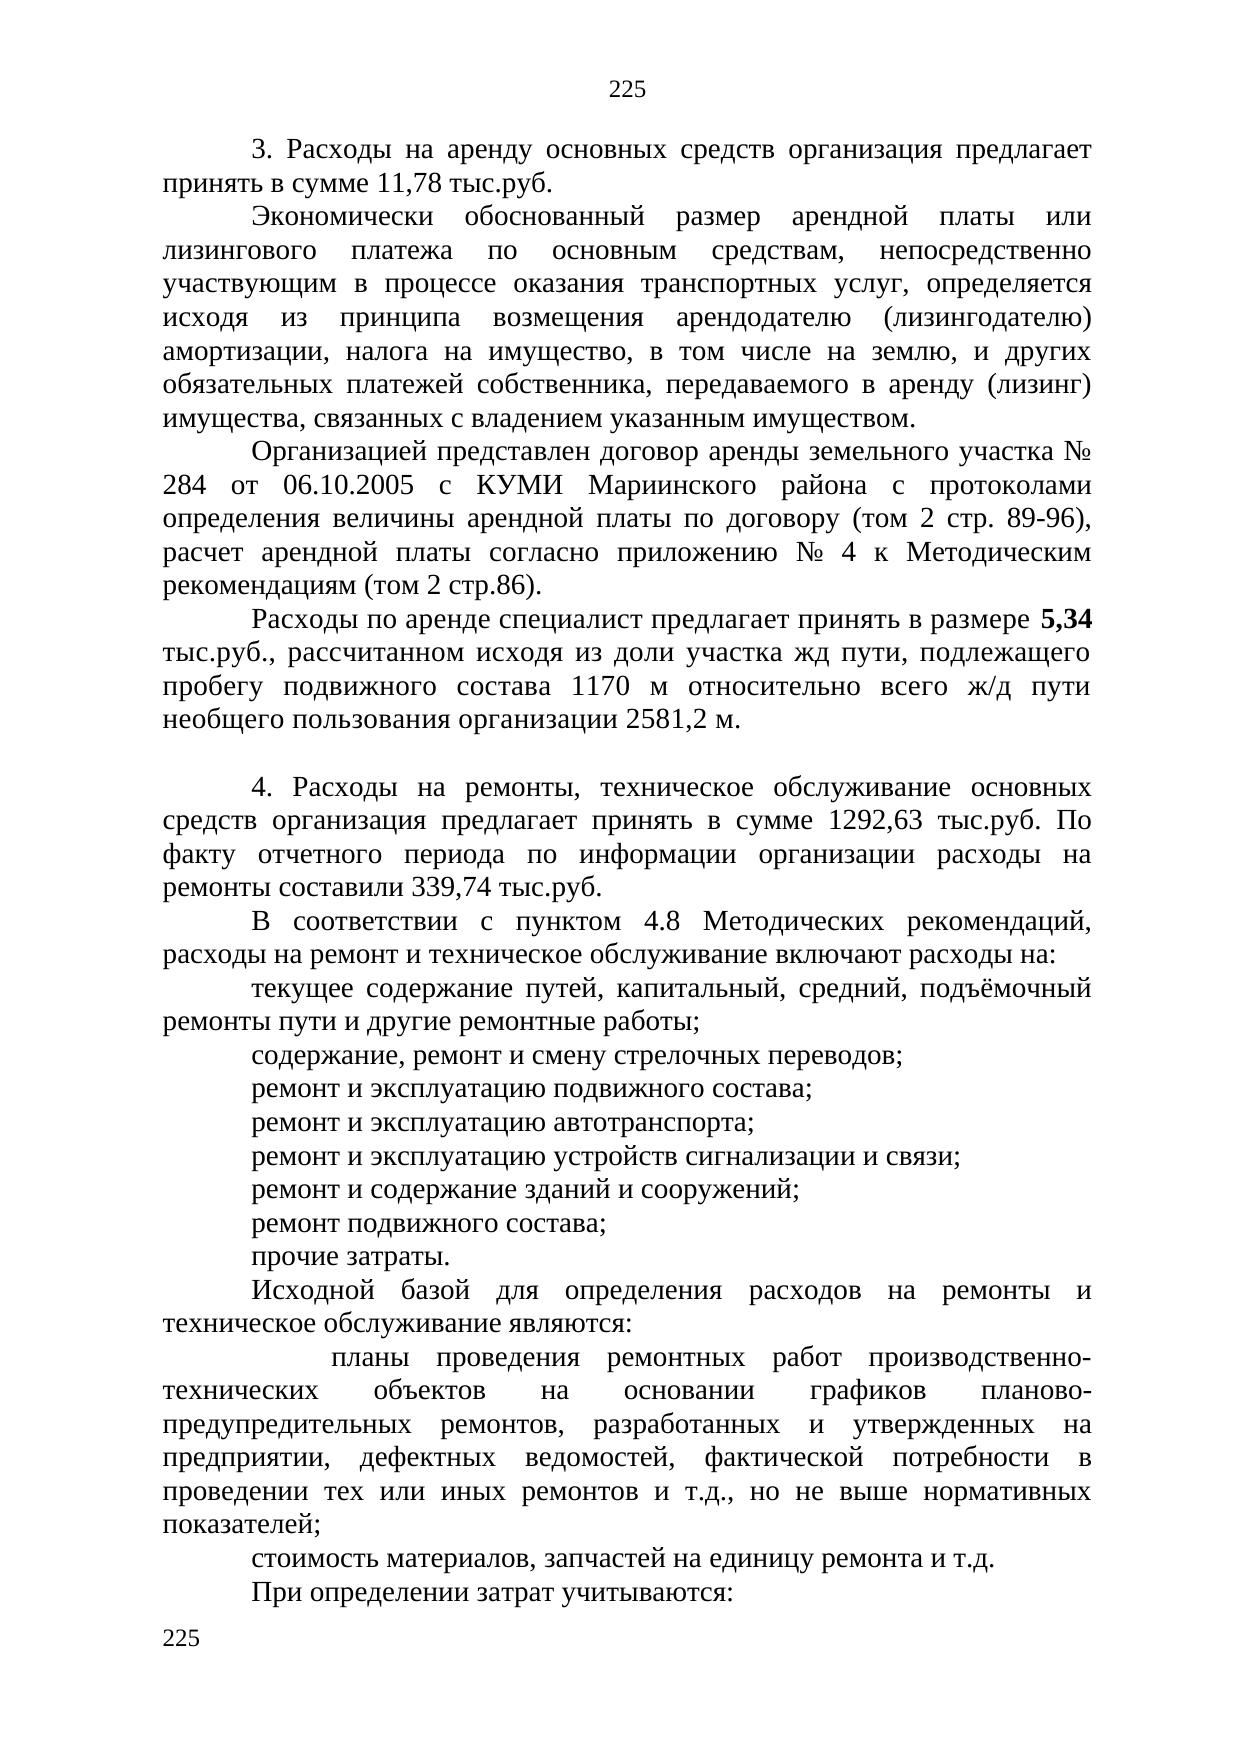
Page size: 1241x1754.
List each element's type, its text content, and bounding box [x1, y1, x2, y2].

text стоимость материалов, запчастей на единицу ремонта и т.д. [162, 1540, 1092, 1574]
text ремонт и содержание зданий и сооружений; [162, 1171, 1092, 1205]
text Организацией представлен договор аренды земельного участка № 284 от 06.10.2005 с КУМИ Мариинского района с протоколами определения величины арендной платы по договору (том 2 стр. 89-96), расчет арендной платы согласно приложению № 4 к Методическим рекомендациям (том 2 стр.86). [162, 433, 1092, 601]
text 4. Расходы на ремонты, техническое обслуживание основных средств организация предлагает принять в сумме 1292,63 тыс.руб. По факту отчетного периода по информации организации расходы на ремонты составили 339,74 тыс.руб. [162, 769, 1092, 903]
text Расходы по аренде специалист предлагает принять в размере 5,34 тыс.руб., рассчитанном исходя из доли участка жд пути, подлежащего пробегу подвижного состава 1170 м относительно всего ж/д пути необщего пользования организации 2581,2 м. [162, 601, 1092, 735]
text Исходной базой для определения расходов на ремонты и техническое обслуживание являются: [162, 1272, 1092, 1339]
text При определении затрат учитываются: [162, 1574, 1092, 1607]
text В соответствии с пунктом 4.8 Методических рекомендаций, расходы на ремонт и техническое обслуживание включают расходы на: [162, 903, 1092, 970]
text ремонт и эксплуатацию автотранспорта; [162, 1104, 1092, 1138]
text планы проведения ремонтных работ производственно-технических объектов на основании графиков планово-предупредительных ремонтов, разработанных и утвержденных на предприятии, дефектных ведомостей, фактической потребности в проведении тех или иных ремонтов и т.д., но не выше нормативных показателей; [162, 1339, 1092, 1540]
text прочие затраты. [162, 1238, 1092, 1272]
text ремонт и эксплуатацию устройств сигнализации и связи; [162, 1138, 1092, 1171]
text Экономически обоснованный размер арендной платы или лизингового платежа по основным средствам, непосредственно участвующим в процессе оказания транспортных услуг, определяется исходя из принципа возмещения арендодателю (лизингодателю) амортизации, налога на имущество, в том числе на землю, и других обязательных платежей собственника, передаваемого в аренду (лизинг) имущества, связанных с владением указанным имуществом. [162, 198, 1092, 433]
text ремонт и эксплуатацию подвижного состава; [162, 1071, 1092, 1104]
text ремонт подвижного состава; [162, 1205, 1092, 1238]
text текущее содержание путей, капитальный, средний, подъёмочный ремонты пути и другие ремонтные работы; [162, 970, 1092, 1037]
text содержание, ремонт и смену стрелочных переводов; [162, 1037, 1092, 1071]
text 3. Расходы на аренду основных средств организация предлагает принять в сумме 11,78 тыс.руб. [162, 131, 1092, 198]
